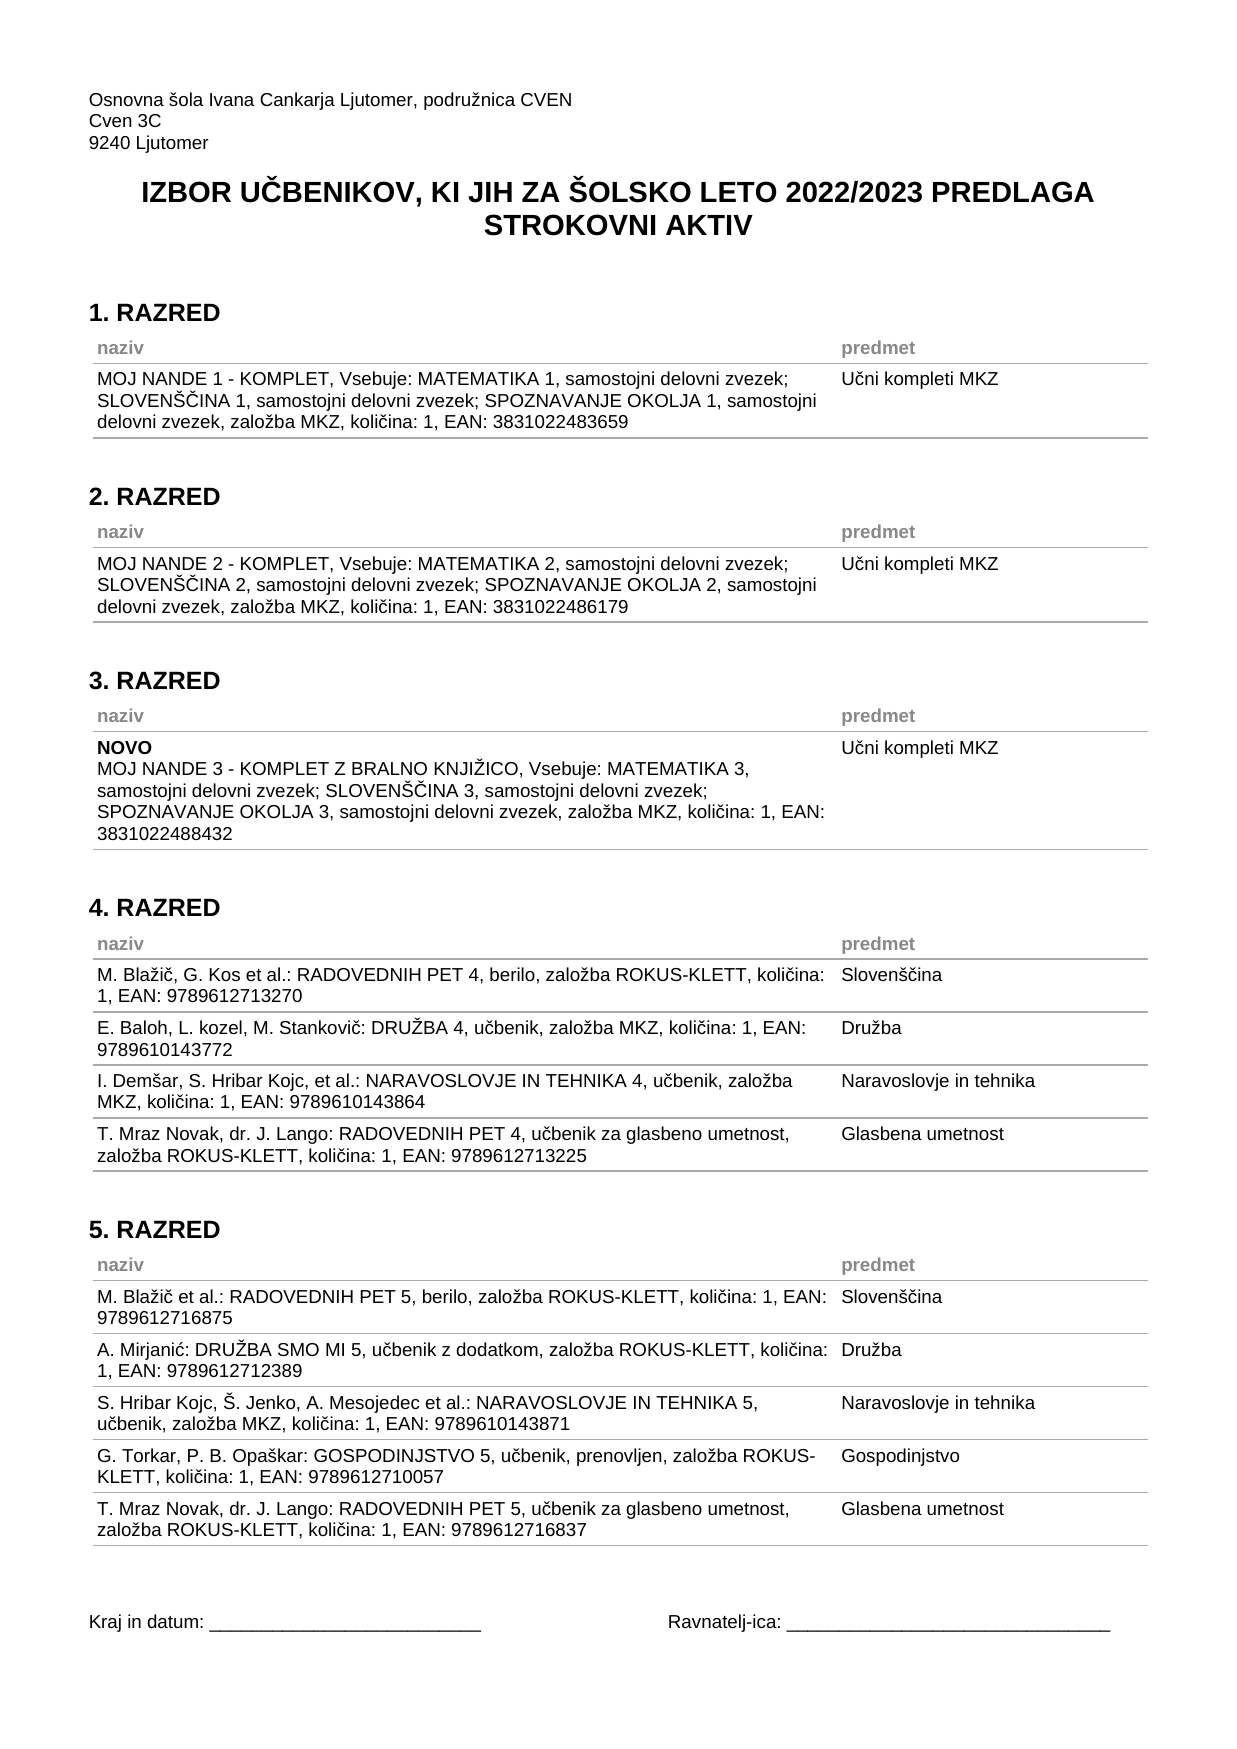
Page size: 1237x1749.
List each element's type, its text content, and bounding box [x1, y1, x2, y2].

table_header predmet [837, 333, 1148, 362]
table_header naziv [93, 517, 837, 547]
table_cell MOJ NANDE 1 - KOMPLET, Vsebuje: MATEMATIKA 1, samostojni delovni zvezek; SLOVENŠČINA 1, samostojni delovni zvezek; SPOZNAVANJE OKOLJA 1, samostojni delovni zvezek, založba MKZ, količina: 1, EAN: 3831022483659 [93, 364, 837, 437]
table_header predmet [837, 928, 1148, 958]
table_cell M. Blažič et al.: RADOVEDNIH PET 5, berilo, založba ROKUS-KLETT, količina: 1, EAN: 9789612716875 [93, 1281, 837, 1333]
table_cell E. Baloh, L. kozel, M. Stankovič: DRUŽBA 4, učbenik, založba MKZ, količina: 1, EAN: 9789610143772 [93, 1013, 837, 1064]
text 1. RAZRED [88, 297, 1148, 326]
table_cell A. Mirjanić: DRUŽBA SMO MI 5, učbenik z dodatkom, založba ROKUS-KLETT, količina: 1, EAN: 9789612712389 [93, 1334, 837, 1386]
table_cell Družba [837, 1334, 1148, 1386]
text 2. RAZRED [88, 482, 1148, 510]
text 9240 Ljutomer [88, 132, 1148, 153]
text 3. RAZRED [88, 666, 1148, 694]
table_header naziv [93, 701, 837, 731]
table_header naziv [93, 1250, 837, 1280]
table_cell Naravoslovje in tehnika [837, 1066, 1148, 1117]
table_cell Družba [837, 1013, 1148, 1064]
text Osnovna šola Ivana Cankarja Ljutomer, podružnica CVEN [88, 88, 1148, 110]
table_cell S. Hribar Kojc, Š. Jenko, A. Mesojedec et al.: NARAVOSLOVJE IN TEHNIKA 5, učbenik, založba MKZ, količina: 1, EAN: 9789610143871 [93, 1387, 837, 1439]
table_cell M. Blažič, G. Kos et al.: RADOVEDNIH PET 4, berilo, založba ROKUS-KLETT, količina: 1, EAN: 9789612713270 [93, 960, 837, 1011]
table_header naziv [93, 333, 837, 362]
table_cell Naravoslovje in tehnika [837, 1387, 1148, 1439]
table_cell Učni kompleti MKZ [837, 364, 1148, 437]
table_header predmet [837, 701, 1148, 731]
table_cell Gospodinjstvo [837, 1440, 1148, 1492]
table_cell I. Demšar, S. Hribar Kojc, et al.: NARAVOSLOVJE IN TEHNIKA 4, učbenik, založba MKZ, količina: 1, EAN: 9789610143864 [93, 1066, 837, 1117]
text Cven 3C [88, 110, 1148, 132]
table_cell Učni kompleti MKZ [837, 548, 1148, 621]
table_header naziv [93, 928, 837, 958]
table_cell Glasbena umetnost [837, 1493, 1148, 1545]
table_cell T. Mraz Novak, dr. J. Lango: RADOVEDNIH PET 4, učbenik za glasbeno umetnost, založba ROKUS-KLETT, količina: 1, EAN: 9789612713225 [93, 1119, 837, 1170]
text 5. RAZRED [88, 1215, 1148, 1243]
table_cell G. Torkar, P. B. Opaškar: GOSPODINJSTVO 5, učbenik, prenovljen, založba ROKUS-KLETT, količina: 1, EAN: 9789612710057 [93, 1440, 837, 1492]
table_cell Slovenščina [837, 960, 1148, 1011]
table_header predmet [837, 517, 1148, 547]
table_cell MOJ NANDE 2 - KOMPLET, Vsebuje: MATEMATIKA 2, samostojni delovni zvezek; SLOVENŠČINA 2, samostojni delovni zvezek; SPOZNAVANJE OKOLJA 2, samostojni delovni zvezek, založba MKZ, količina: 1, EAN: 3831022486179 [93, 548, 837, 621]
text IZBOR UČBENIKOV, KI JIH ZA ŠOLSKO LETO 2022/2023 PREDLAGA STROKOVNI AKTIV [88, 175, 1148, 242]
table_cell Glasbena umetnost [837, 1119, 1148, 1170]
table_cell T. Mraz Novak, dr. J. Lango: RADOVEDNIH PET 5, učbenik za glasbeno umetnost, založba ROKUS-KLETT, količina: 1, EAN: 9789612716837 [93, 1493, 837, 1545]
text Kraj in datum: __________________________ Ravnatelj-ica: _______________________________ [88, 1611, 1148, 1633]
table_cell NOVO MOJ NANDE 3 - KOMPLET Z BRALNO KNJIŽICO, Vsebuje: MATEMATIKA 3, samostojni delovni zvezek; SLOVENŠČINA 3, samostojni delovni zvezek; SPOZNAVANJE OKOLJA 3, samostojni delovni zvezek, založba MKZ, količina: 1, EAN: 3831022488432 [93, 732, 837, 848]
table_cell Slovenščina [837, 1281, 1148, 1333]
table_cell Učni kompleti MKZ [837, 732, 1148, 848]
table_header predmet [837, 1250, 1148, 1280]
text 4. RAZRED [88, 893, 1148, 922]
